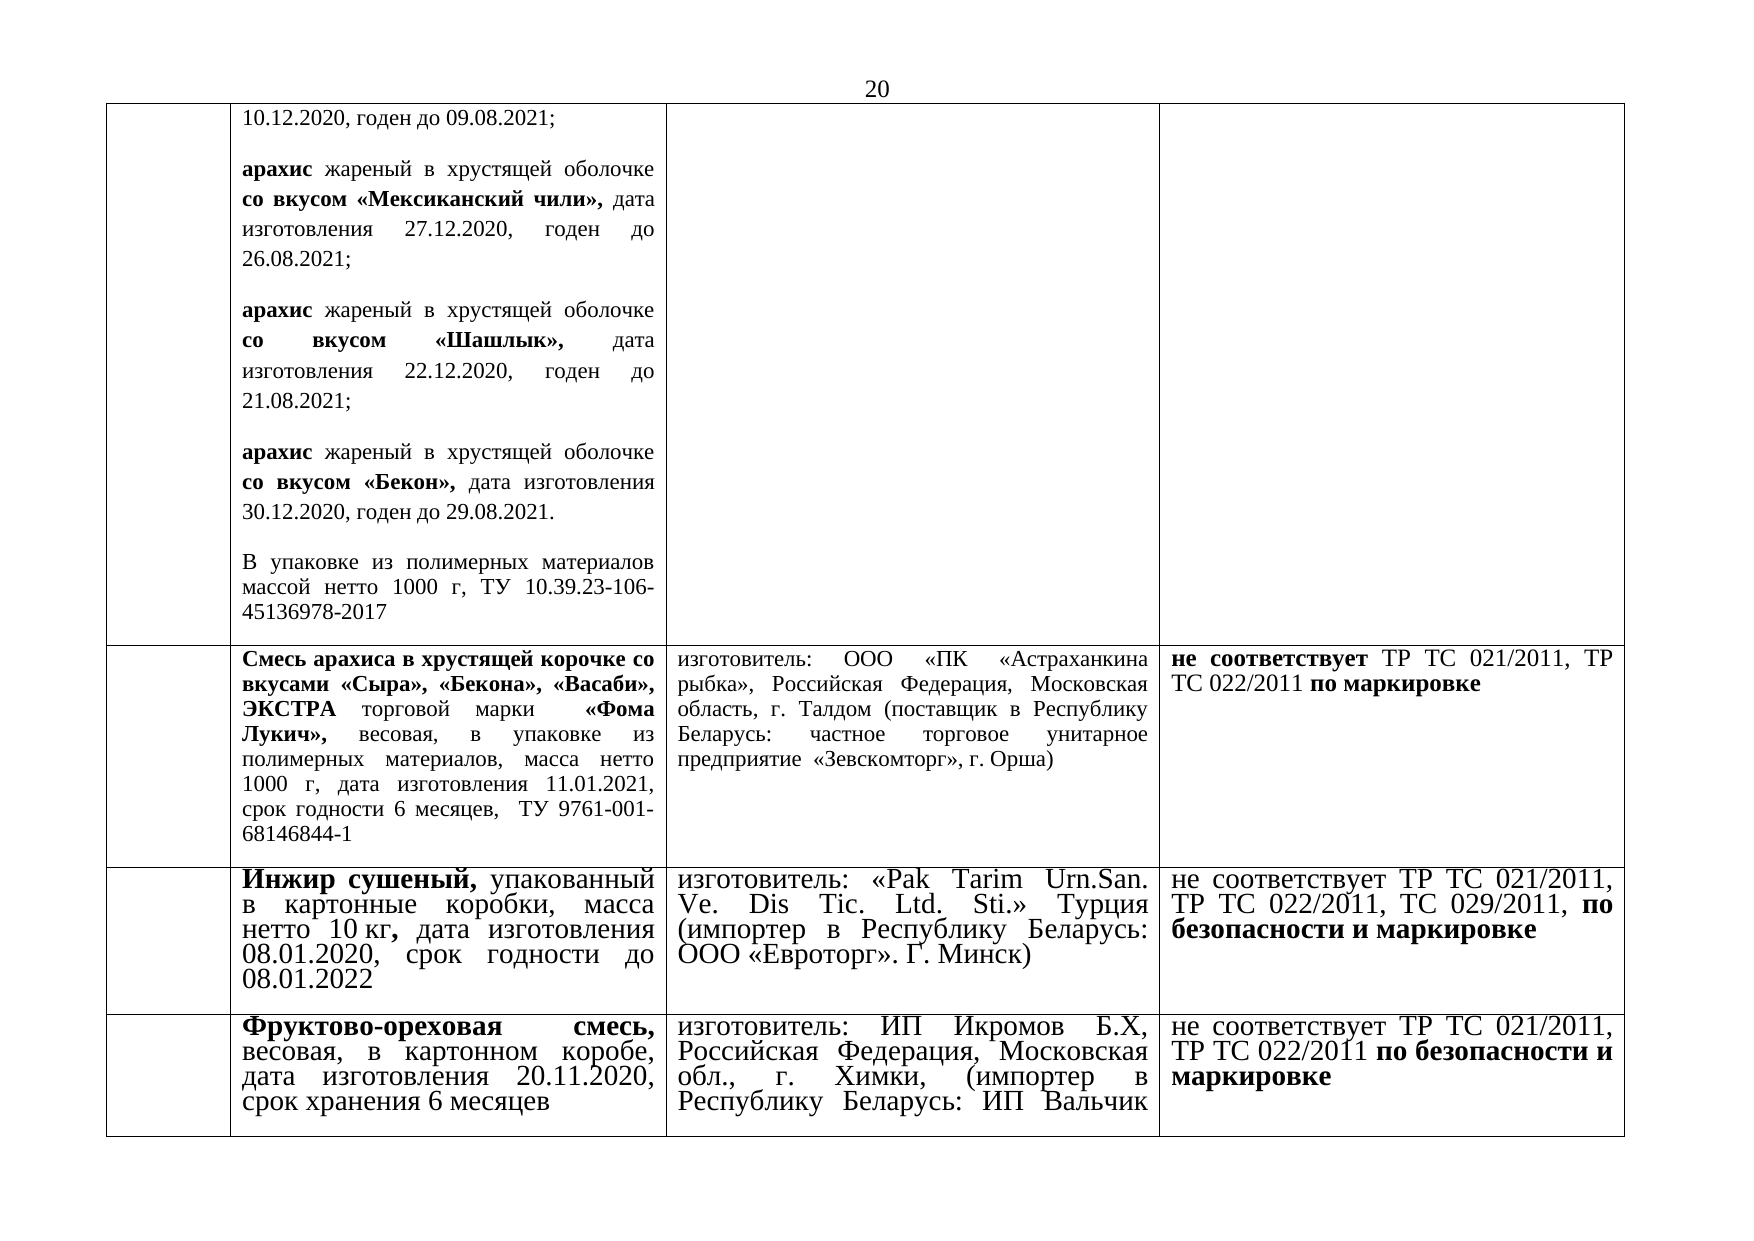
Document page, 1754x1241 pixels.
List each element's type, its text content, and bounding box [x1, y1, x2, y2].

table_cell [107, 868, 230, 1014]
table_cell Смесь арахиса в хрустящей корочке со вкусами «Сыра», «Бекона», «Васаби», ЭКСТРА торговой марки «Фома Лукич», весовая, в упаковке из полимерных материалов, масса нетто 1000 г, дата изготовления 11.01.2021, срок годности 6 месяцев, ТУ 9761-001-68146844-1 [231, 646, 666, 867]
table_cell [667, 1015, 1159, 1136]
table_cell изготовитель: ООО «ПК «Астраханкина рыбка», Российская Федерация, Московская область, г. Талдом (поставщик в Республику Беларусь: частное торговое унитарное предприятие «Зевскомторг», г. Орша) [667, 646, 1159, 867]
table_cell изготовитель: «Pak Tarim Urn.San. Ve. Dis Tic. Ltd. Sti.» Турция (импортер в Республику Беларусь: ООО «Евроторг». Г. Минск) [667, 868, 1159, 1014]
table_cell не соответствует ТР ТС 021/2011, ТР ТС 022/2011, ТС 029/2011, по безопасности и маркировке [1160, 868, 1624, 1014]
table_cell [1160, 1015, 1624, 1136]
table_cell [667, 104, 1159, 645]
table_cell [231, 104, 666, 645]
table_cell Инжир сушеный, упакованный в картонные коробки, масса нетто 10 кг, дата изготовления 08.01.2020, срок годности до 08.01.2022 [231, 868, 666, 1014]
table_cell [107, 1015, 230, 1136]
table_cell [231, 1015, 666, 1136]
table_cell [107, 646, 230, 867]
table_cell не соответствует ТР ТС 021/2011, ТР ТС 022/2011 по маркировке [1160, 646, 1624, 867]
table_cell [107, 104, 230, 645]
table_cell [1160, 104, 1624, 645]
